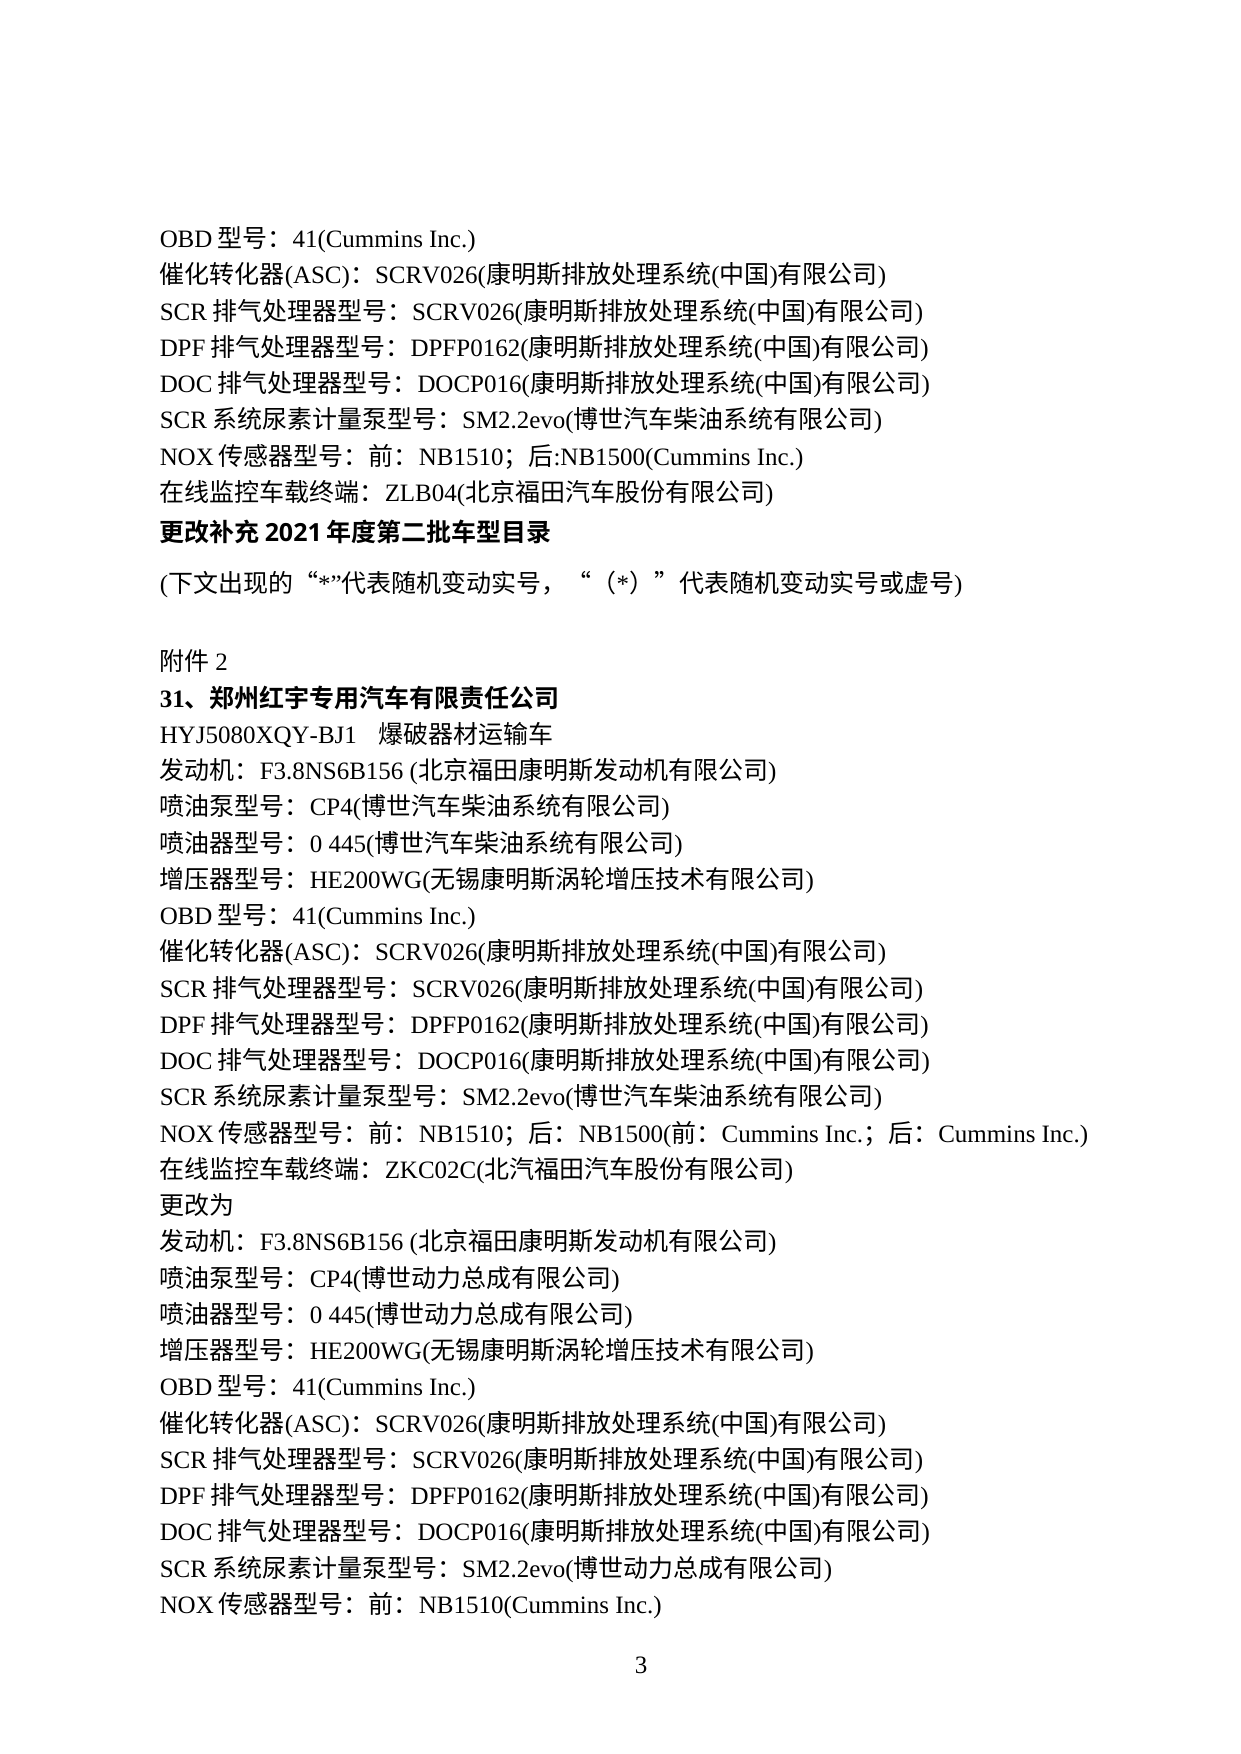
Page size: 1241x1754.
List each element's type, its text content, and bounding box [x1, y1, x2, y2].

text OBD型号：41(Cummins Inc.) [159, 896, 1122, 932]
text 催化转化器(ASC)：SCRV026(康明斯排放处理系统(中国)有限公司) [159, 255, 1122, 291]
text 增压器型号：HE200WG(无锡康明斯涡轮增压技术有限公司) [159, 1331, 1122, 1367]
text DOC排气处理器型号：DOCP016(康明斯排放处理系统(中国)有限公司) [159, 1041, 1122, 1077]
text 在线监控车载终端：ZLB04(北京福田汽车股份有限公司) [159, 472, 1122, 508]
text 喷油泵型号：CP4(博世汽车柴油系统有限公司) [159, 787, 1122, 823]
text HYJ5080XQY-BJ1 爆破器材运输车 [159, 714, 1122, 751]
text SCR排气处理器型号：SCRV026(康明斯排放处理系统(中国)有限公司) [159, 1439, 1122, 1476]
text DOC排气处理器型号：DOCP016(康明斯排放处理系统(中国)有限公司) [159, 1512, 1122, 1548]
text DPF排气处理器型号：DPFP0162(康明斯排放处理系统(中国)有限公司) [159, 1476, 1122, 1512]
subtitle 31、郑州红宇专用汽车有限责任公司 [159, 678, 1122, 714]
text 喷油泵型号：CP4(博世动力总成有限公司) [159, 1258, 1122, 1294]
text 更改补充2021年度第二批车型目录 [159, 521, 1122, 546]
text 更改为 [159, 1186, 1122, 1222]
text NOX传感器型号：前：NB1510(Cummins Inc.) [159, 1584, 1122, 1621]
text 在线监控车载终端：ZKC02C(北汽福田汽车股份有限公司) [159, 1149, 1122, 1186]
text 催化转化器(ASC)：SCRV026(康明斯排放处理系统(中国)有限公司) [159, 932, 1122, 968]
text SCR排气处理器型号：SCRV026(康明斯排放处理系统(中国)有限公司) [159, 968, 1122, 1004]
text 增压器型号：HE200WG(无锡康明斯涡轮增压技术有限公司) [159, 859, 1122, 896]
text OBD型号：41(Cummins Inc.) [159, 1367, 1122, 1403]
text SCR系统尿素计量泵型号：SM2.2evo(博世汽车柴油系统有限公司) [159, 400, 1122, 436]
text SCR系统尿素计量泵型号：SM2.2evo(博世动力总成有限公司) [159, 1548, 1122, 1584]
text 附件 2 [159, 642, 1122, 678]
text DPF排气处理器型号：DPFP0162(康明斯排放处理系统(中国)有限公司) [159, 1004, 1122, 1041]
text 喷油器型号：0 445(博世汽车柴油系统有限公司) [159, 823, 1122, 859]
text 催化转化器(ASC)：SCRV026(康明斯排放处理系统(中国)有限公司) [159, 1403, 1122, 1439]
text OBD型号：41(Cummins Inc.) [159, 218, 1122, 255]
text (下文出现的“*”代表随机变动实号，“（*）”代表随机变动实号或虚号) [159, 558, 1122, 600]
text SCR排气处理器型号：SCRV026(康明斯排放处理系统(中国)有限公司) [159, 291, 1122, 327]
text NOX传感器型号：前：NB1510；后：NB1500(前：Cummins Inc.；后：Cummins Inc.) [159, 1113, 1122, 1149]
text 发动机：F3.8NS6B156 (北京福田康明斯发动机有限公司) [159, 1222, 1122, 1258]
text SCR系统尿素计量泵型号：SM2.2evo(博世汽车柴油系统有限公司) [159, 1077, 1122, 1113]
text 喷油器型号：0 445(博世动力总成有限公司) [159, 1294, 1122, 1331]
text 发动机：F3.8NS6B156 (北京福田康明斯发动机有限公司) [159, 751, 1122, 787]
text NOX传感器型号：前：NB1510；后:NB1500(Cummins Inc.) [159, 436, 1122, 472]
text DPF排气处理器型号：DPFP0162(康明斯排放处理系统(中国)有限公司) [159, 327, 1122, 363]
text DOC排气处理器型号：DOCP016(康明斯排放处理系统(中国)有限公司) [159, 363, 1122, 400]
